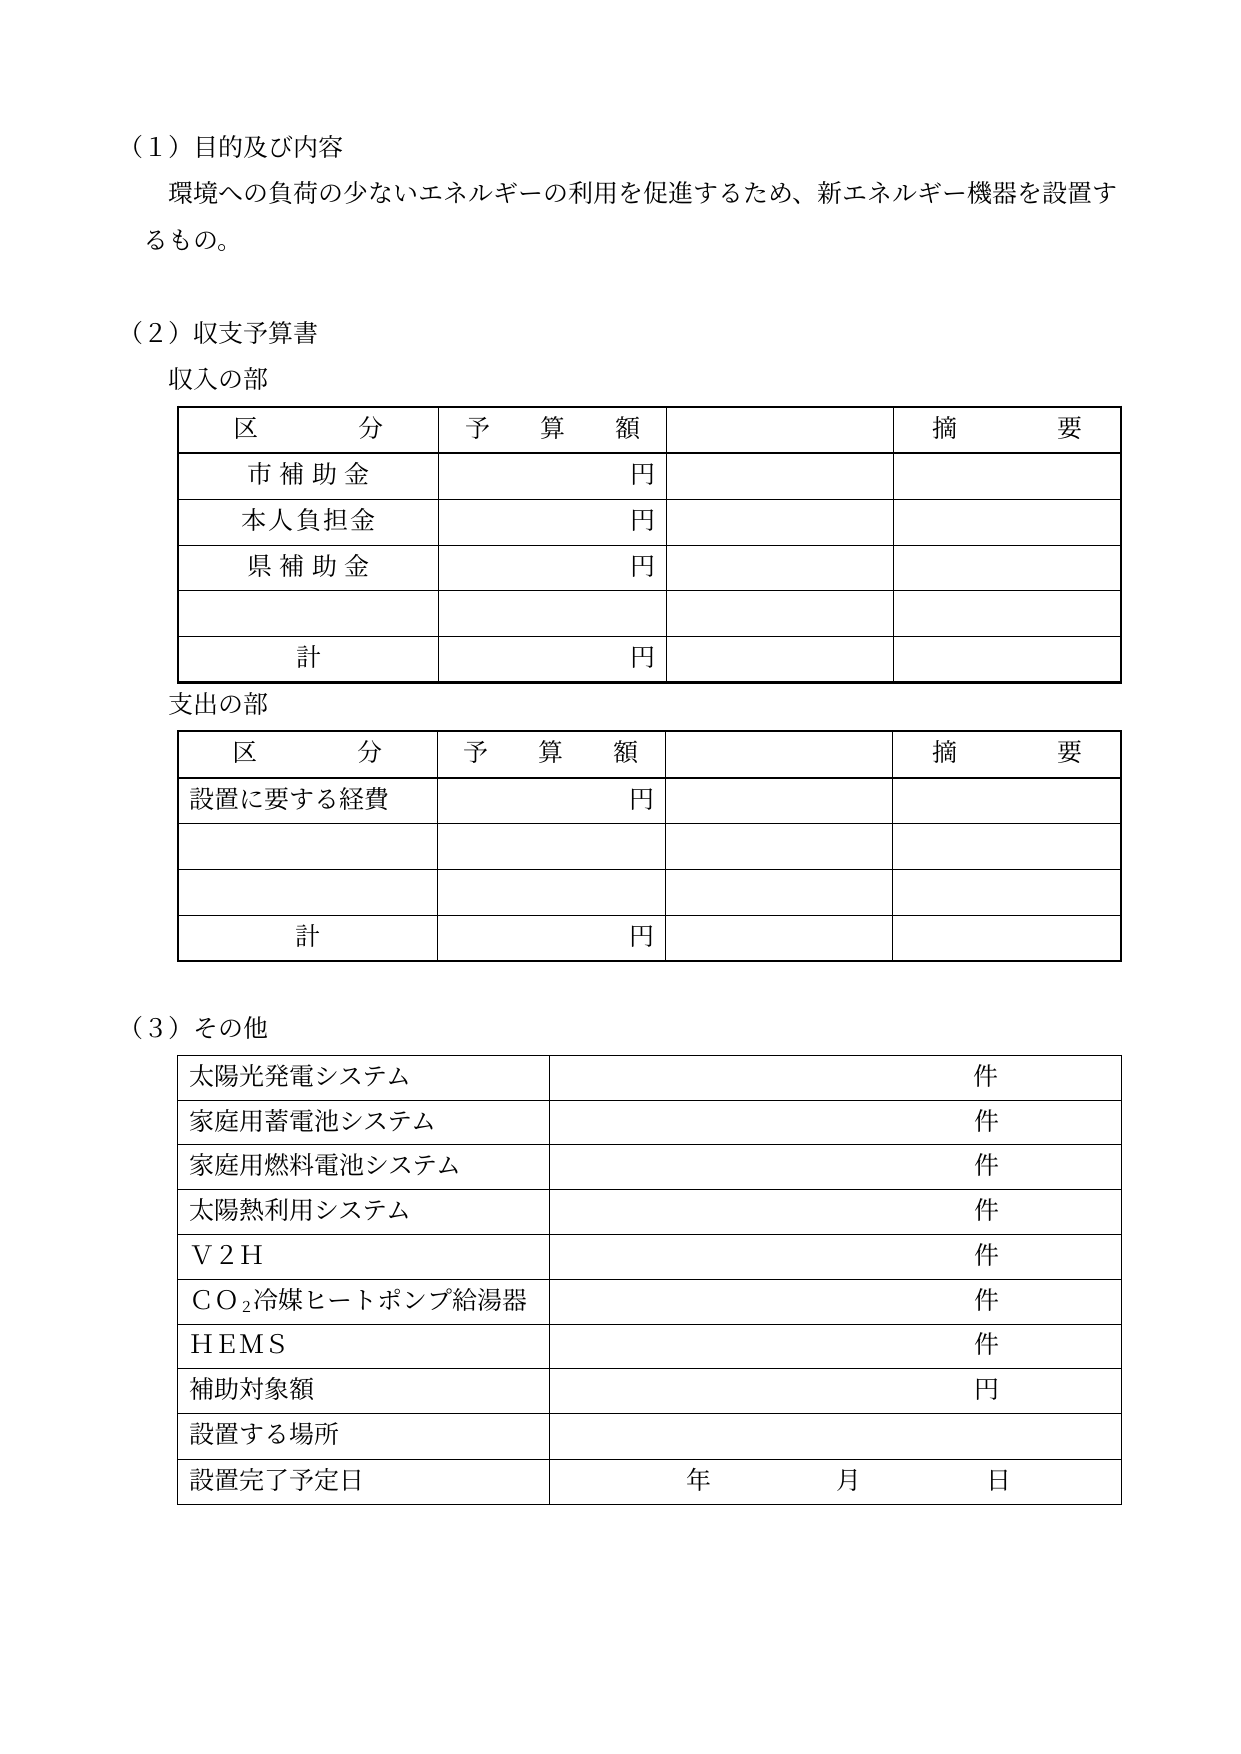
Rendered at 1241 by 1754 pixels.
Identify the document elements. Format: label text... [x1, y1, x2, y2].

table_cell 太陽熱利用システム [178, 1190, 549, 1234]
table_cell 補助対象額 [178, 1369, 549, 1413]
table_cell 市補助金 [179, 454, 438, 499]
table_cell 件 [550, 1145, 1121, 1189]
table_cell 円 [550, 1369, 1121, 1413]
table_cell [179, 870, 437, 914]
table_cell [893, 824, 1120, 869]
table_cell [667, 546, 893, 590]
table_cell 家庭用燃料電池システム [178, 1145, 549, 1189]
table_cell [667, 500, 893, 544]
table_cell [550, 1414, 1121, 1459]
table_cell 円 [438, 779, 665, 823]
table_cell [179, 824, 437, 869]
table_cell [894, 546, 1120, 590]
table_header [667, 408, 893, 452]
table_cell 件 [550, 1190, 1121, 1234]
table_cell 件 [550, 1280, 1121, 1323]
table_cell [438, 870, 665, 914]
table_cell [666, 916, 892, 960]
table_header 太陽光発電システム [178, 1056, 549, 1099]
text 支出の部 [118, 683, 1122, 721]
table_header 区 分 [179, 732, 437, 777]
table_cell 円 [439, 500, 666, 544]
table_cell [894, 591, 1120, 636]
table_cell [666, 779, 892, 823]
table_cell [667, 591, 893, 636]
table_header [666, 732, 892, 777]
table_cell 県補助金 [179, 546, 438, 590]
text 収入の部 [118, 359, 1122, 397]
table_cell 家庭用蓄電池システム [178, 1101, 549, 1144]
table_cell 円 [439, 454, 666, 499]
table_cell [893, 779, 1120, 823]
table_cell [893, 870, 1120, 914]
text 環境への負荷の少ないエネルギーの利用を促進するため、新エネルギー機器を設置するもの。 [118, 173, 1122, 258]
table_cell ＨＥＭＳ [178, 1325, 549, 1368]
table_cell [894, 500, 1120, 544]
text （２）収支予算書 [118, 313, 1122, 350]
table_cell [438, 824, 665, 869]
table_header 予 算 額 [438, 732, 665, 777]
table_cell Ｖ２Ｈ [178, 1235, 549, 1279]
table_cell 設置完了予定日 [178, 1460, 549, 1503]
table_header 摘 要 [894, 408, 1120, 452]
table_cell [667, 637, 893, 681]
table_cell 設置する場所 [178, 1414, 549, 1459]
table_cell [894, 637, 1120, 681]
table_cell 件 [550, 1325, 1121, 1368]
table_cell [666, 870, 892, 914]
table_cell 円 [439, 637, 666, 681]
table_header 件 [550, 1056, 1121, 1099]
table_cell 計 [179, 637, 438, 681]
table_header 予 算 額 [439, 408, 666, 452]
table_cell 円 [439, 546, 666, 590]
table_cell [894, 454, 1120, 499]
table_cell [439, 591, 666, 636]
table_cell [893, 916, 1120, 960]
table_cell [667, 454, 893, 499]
table_cell 件 [550, 1101, 1121, 1144]
table_cell [179, 591, 438, 636]
table_cell 円 [438, 916, 665, 960]
text （１）目的及び内容 [118, 127, 1122, 164]
table_cell 本人負担金 [179, 500, 438, 544]
table_cell [666, 824, 892, 869]
table_cell 件 [550, 1235, 1121, 1279]
table_cell 年 月 日 [550, 1460, 1121, 1503]
table_cell 設置に要する経費 [179, 779, 437, 823]
table_header 区 分 [179, 408, 438, 452]
table_cell 計 [179, 916, 437, 960]
table_cell ＣＯ２冷媒ヒートポンプ給湯器 [178, 1280, 549, 1323]
table_header 摘 要 [893, 732, 1120, 777]
text （３）その他 [118, 1008, 1122, 1046]
